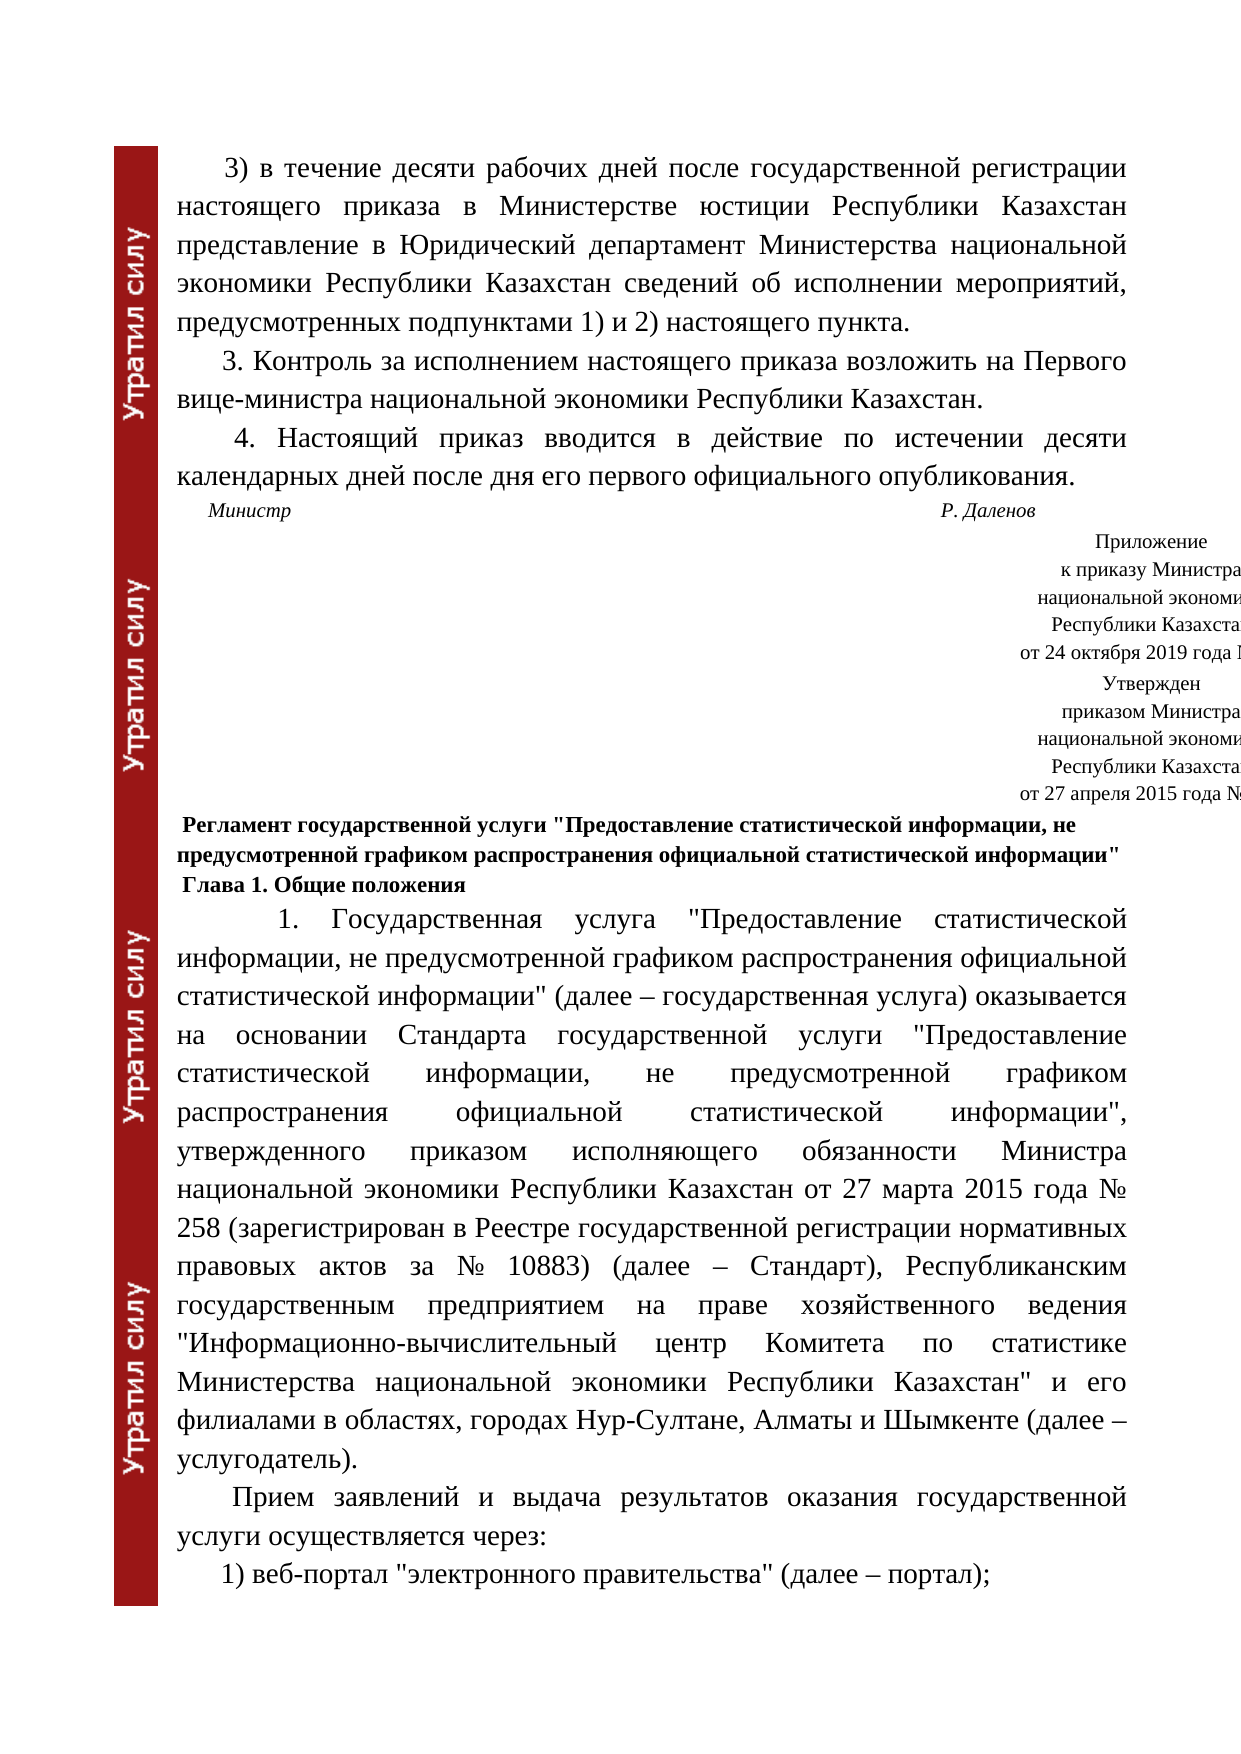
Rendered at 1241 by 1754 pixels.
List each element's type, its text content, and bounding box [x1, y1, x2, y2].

picture [114, 492, 158, 497]
text 3) в течение десяти рабочих дней после государственной регистрации настоящего приказа в Министерстве юстиции Республики Казахстан представление в Юридический департамент Министерства национальной экономики Республики Казахстан сведений об исполнении мероприятий, предусмотренных подпунктами 1) и 2) настоящего пункта. [112, 150, 1128, 338]
picture [114, 415, 158, 420]
picture [114, 1474, 158, 1479]
table_header Р. Даленов [939, 497, 1240, 528]
picture [114, 1552, 158, 1557]
text 1. Государственная услуга "Предоставление статистической информации, не предусмотренной графиком распространения официальной статистической информации" (далее – государственная услуга) оказывается на основании Стандарта государственной услуги "Предоставление статистической информации, не предусмотренной графиком распространения официальной статистической информации", утвержденного приказом исполняющего обязанности Министра национальной экономики Республики Казахстан от 27 марта 2015 года № 258 (зарегистрирован в Реестре государственной регистрации нормативных правовых актов за № 10883) (далее – Стандарт), Республиканским государственным предприятием на праве хозяйственного ведения "Информационно-вычислительный центр Комитета по статистике Министерства национальной экономики Республики Казахстан" и его филиалами в областях, городах Нур-Султане, Алматы и Шымкенте (далее – услугодатель). [112, 901, 1128, 1474]
text Регламент государственной услуги "Предоставление статистической информации, не предусмотренной графиком распространения официальной статистической информации" [112, 811, 1128, 867]
table_cell Утвержден приказом Министра национальной экономики Республики Казахстан от 27 апреля 2015 года № 359 [912, 669, 1240, 811]
text 4. Настоящий приказ вводится в действие по истечении десяти календарных дней после дня его первого официального опубликования. [112, 420, 1128, 492]
picture [114, 1590, 158, 1606]
picture [114, 867, 158, 871]
text Прием заявлений и выдача результатов оказания государственной услуги осуществляется через: [112, 1479, 1128, 1552]
table_header [101, 528, 912, 669]
text 1) веб-портал "электронного правительства" (далее – портал); [112, 1557, 1128, 1590]
text Глава 1. Общие положения [112, 871, 1128, 898]
table_header Министр [101, 497, 939, 528]
table_header Приложение к приказу Министра национальной экономики Республики Казахстан от 24 октября 2019 года № 86 [912, 528, 1240, 669]
picture [114, 146, 158, 150]
table_cell [101, 669, 912, 811]
picture [114, 338, 158, 343]
text 3. Контроль за исполнением настоящего приказа возложить на Первого вице-министра национальной экономики Республики Казахстан. [112, 343, 1128, 415]
